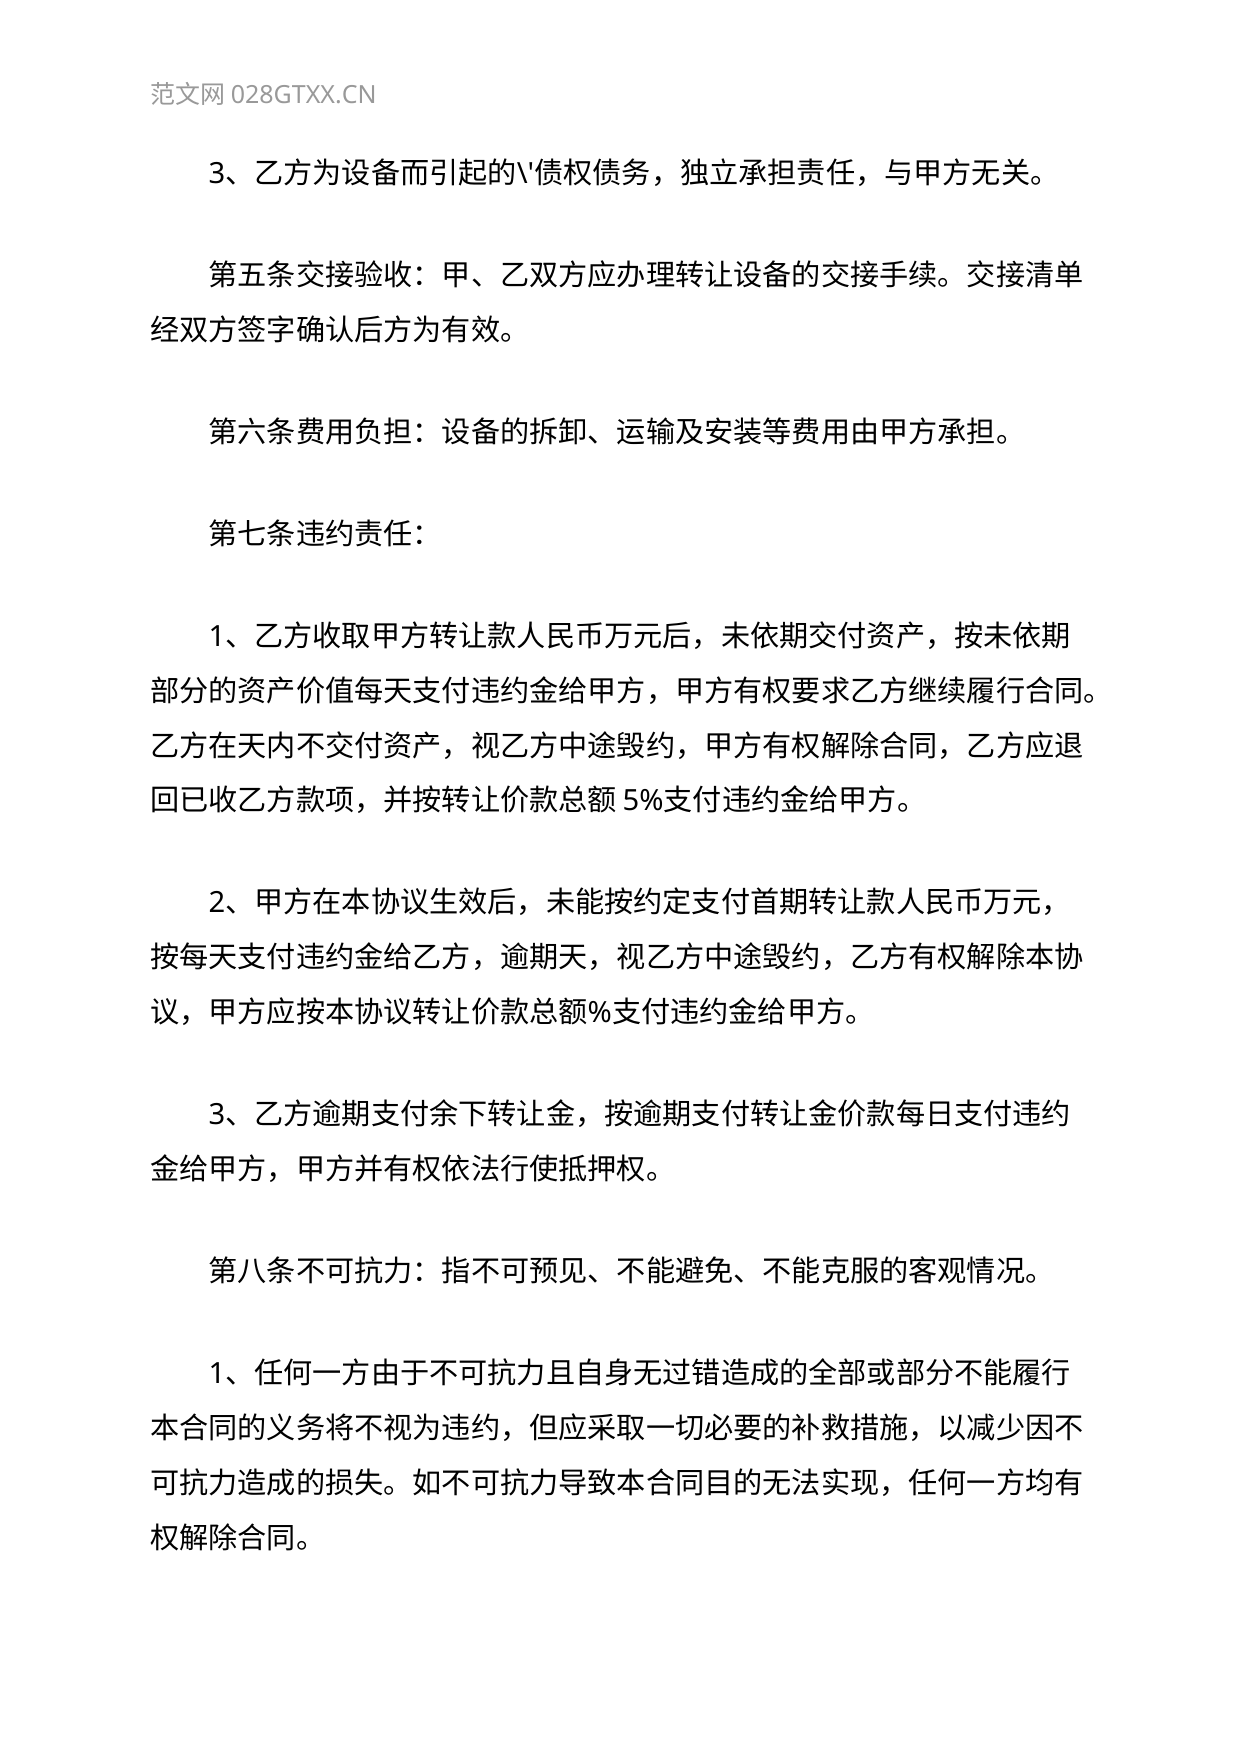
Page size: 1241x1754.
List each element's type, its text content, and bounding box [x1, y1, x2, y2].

text 2、甲方在本协议生效后，未能按约定支付首期转让款人民币万元，按每天支付违约金给乙方，逾期天，视乙方中途毁约，乙方有权解除本协议，甲方应按本协议转让价款总额%支付违约金给甲方。 [150, 879, 1090, 1031]
text 第六条费用负担：设备的拆卸、运输及安装等费用由甲方承担。 [150, 409, 1090, 451]
text 1、任何一方由于不可抗力且自身无过错造成的全部或部分不能履行本合同的义务将不视为违约，但应采取一切必要的补救措施，以减少因不可抗力造成的损失。如不可抗力导致本合同目的无法实现，任何一方均有权解除合同。 [150, 1349, 1090, 1556]
text 第七条违约责任： [150, 510, 1090, 553]
text 第八条不可抗力：指不可预见、不能避免、不能克服的客观情况。 [150, 1248, 1090, 1290]
text 3、乙方逾期支付余下转让金，按逾期支付转让金价款每日支付违约金给甲方，甲方并有权依法行使抵押权。 [150, 1091, 1090, 1188]
text 第五条交接验收：甲、乙双方应办理转让设备的交接手续。交接清单经双方签字确认后方为有效。 [150, 252, 1090, 349]
text 3、乙方为设备而引起的\'债权债务，独立承担责任，与甲方无关。 [150, 150, 1090, 192]
text 1、乙方收取甲方转让款人民币万元后，未依期交付资产，按未依期部分的资产价值每天支付违约金给甲方，甲方有权要求乙方继续履行合同。乙方在天内不交付资产，视乙方中途毁约，甲方有权解除合同，乙方应退回已收乙方款项，并按转让价款总额5%支付违约金给甲方。 [150, 612, 1090, 819]
